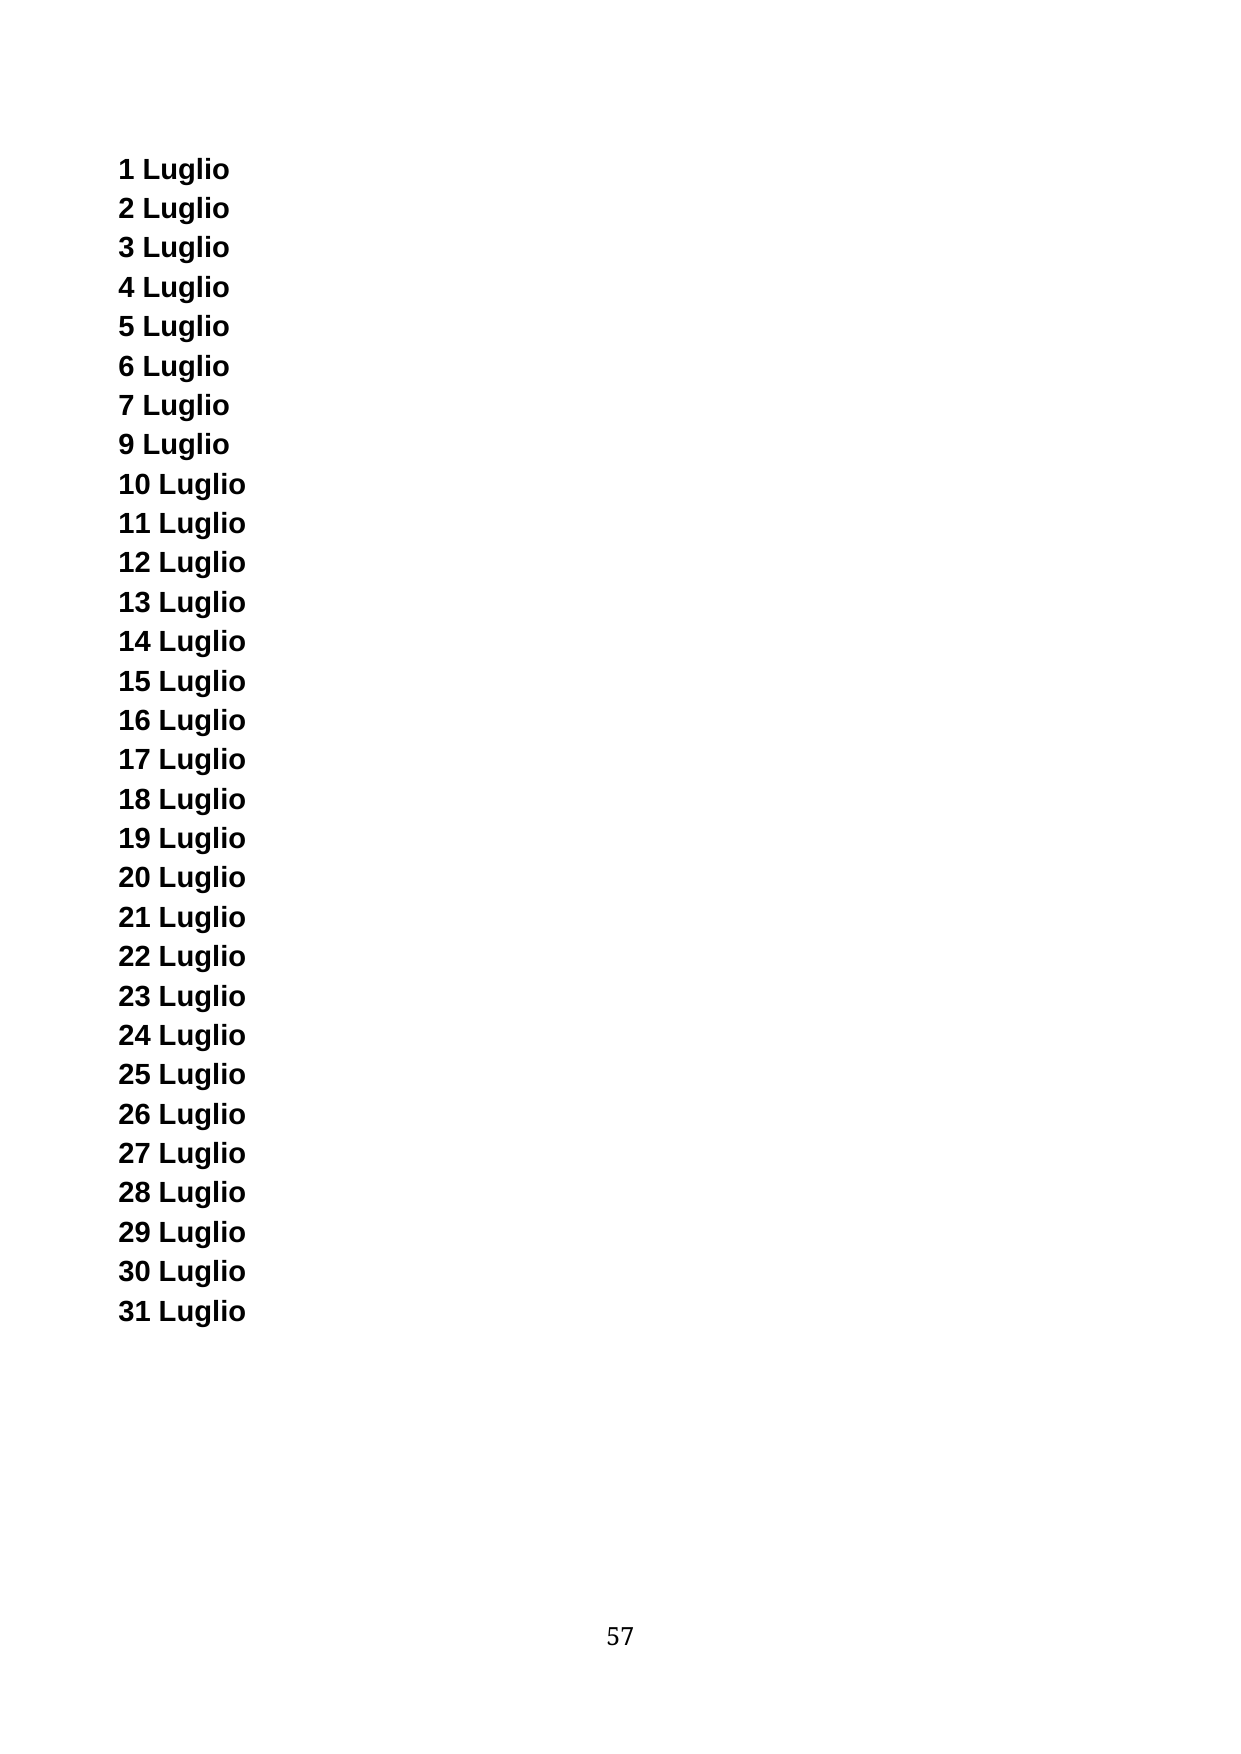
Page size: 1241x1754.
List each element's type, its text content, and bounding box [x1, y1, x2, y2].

subtitle 23 Luglio [118, 979, 1122, 1012]
subtitle 12 Luglio [118, 546, 1122, 579]
subtitle 20 Luglio [118, 861, 1122, 894]
subtitle 9 Luglio [118, 427, 1122, 461]
subtitle 4 Luglio [118, 270, 1122, 303]
subtitle 10 Luglio [118, 467, 1122, 500]
subtitle 28 Luglio [118, 1176, 1122, 1209]
subtitle 21 Luglio [118, 900, 1122, 933]
subtitle 27 Luglio [118, 1136, 1122, 1170]
subtitle 29 Luglio [118, 1215, 1122, 1248]
subtitle 15 Luglio [118, 664, 1122, 697]
subtitle 13 Luglio [118, 585, 1122, 618]
subtitle 11 Luglio [118, 506, 1122, 540]
subtitle 25 Luglio [118, 1057, 1122, 1091]
subtitle 24 Luglio [118, 1018, 1122, 1052]
subtitle 2 Luglio [118, 191, 1122, 225]
subtitle 17 Luglio [118, 742, 1122, 776]
subtitle 7 Luglio [118, 388, 1122, 422]
subtitle 18 Luglio [118, 782, 1122, 815]
subtitle 5 Luglio [118, 309, 1122, 343]
subtitle 1 Luglio [118, 152, 1122, 185]
subtitle 26 Luglio [118, 1097, 1122, 1130]
subtitle 16 Luglio [118, 703, 1122, 737]
subtitle 22 Luglio [118, 939, 1122, 973]
subtitle 19 Luglio [118, 821, 1122, 855]
subtitle 6 Luglio [118, 349, 1122, 382]
subtitle 3 Luglio [118, 231, 1122, 264]
subtitle 31 Luglio [118, 1294, 1122, 1327]
subtitle 14 Luglio [118, 624, 1122, 658]
subtitle 30 Luglio [118, 1254, 1122, 1288]
